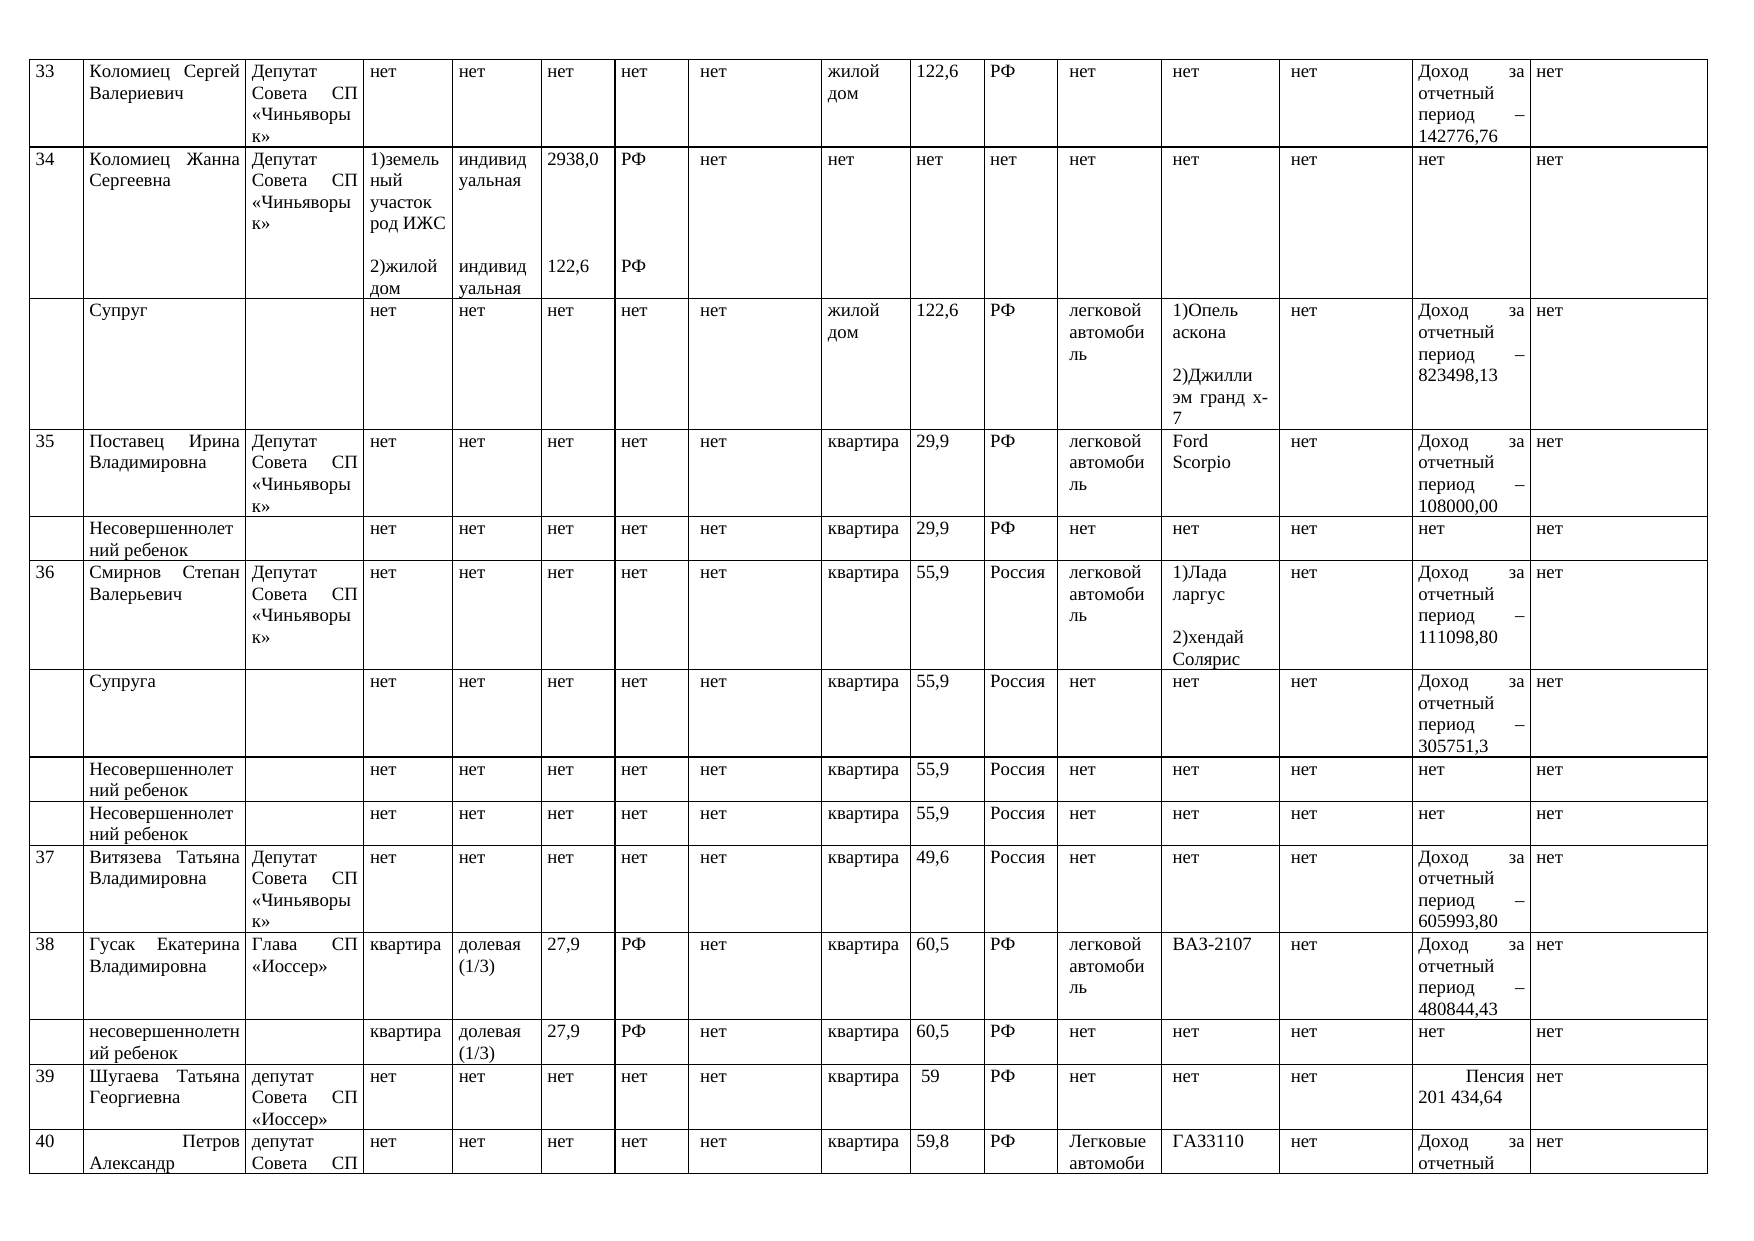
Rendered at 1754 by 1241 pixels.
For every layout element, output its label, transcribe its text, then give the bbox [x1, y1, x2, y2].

table_cell нет [1058, 517, 1161, 560]
table_cell 40 [30, 1130, 83, 1173]
table_cell нет [689, 1065, 821, 1129]
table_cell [1413, 1130, 1530, 1173]
table_cell Доход за отчетный период – 111098,80 [1413, 561, 1530, 669]
table_cell Депутат Совета СП «Чиньяворык» [246, 846, 363, 932]
table_cell Несовершеннолетний ребенок [84, 517, 245, 560]
table_cell 27,9 [542, 1020, 614, 1063]
table_cell нет [453, 1065, 541, 1129]
table_cell квартира [822, 561, 910, 669]
table_cell нет [453, 802, 541, 845]
table_cell нет [689, 1020, 821, 1063]
table_cell нет [364, 60, 452, 146]
table_cell 27,9 [542, 933, 614, 1019]
table_cell ВАЗ-2107 [1162, 933, 1279, 1019]
table_cell РФ [985, 1130, 1057, 1173]
table_cell несовершеннолетний ребенок [84, 1020, 245, 1063]
table_cell квартира [822, 933, 910, 1019]
table_cell легковой автомобиль [1058, 561, 1161, 669]
table_cell РФ [616, 1020, 688, 1063]
table_cell [246, 802, 363, 845]
table_cell квартира [822, 758, 910, 801]
table_cell квартира [822, 1130, 910, 1173]
table_cell 60,5 [911, 933, 984, 1019]
table_cell Доход за отчетный период – 108000,00 [1413, 430, 1530, 516]
table_cell нет [542, 561, 614, 669]
table_cell 1)Опель аскона 2)Джилли эм гранд х-7 [1162, 299, 1279, 429]
table_cell нет [1162, 670, 1279, 756]
table_cell [30, 299, 83, 429]
table_cell Доход за отчетный период – 142776,76 [1413, 60, 1530, 146]
table_cell Поставец Ирина Владимировна [84, 430, 245, 516]
table_cell Депутат Совета СП «Чиньяворык» [246, 561, 363, 669]
table_cell нет [1531, 299, 1707, 429]
table_cell РФ [985, 430, 1057, 516]
table_cell нет [689, 148, 821, 298]
table_cell нет [1531, 517, 1707, 560]
table_cell 59,8 [911, 1130, 984, 1173]
table_cell нет [1280, 802, 1412, 845]
table_cell нет [822, 148, 910, 298]
table_cell Ford Scorpio [1162, 430, 1279, 516]
table_cell РФ [985, 517, 1057, 560]
table_cell 33 [30, 60, 83, 146]
table_cell нет [542, 758, 614, 801]
table_cell Коломиец Сергей Валериевич [84, 60, 245, 146]
table_cell квартира [822, 517, 910, 560]
table_cell нет [1162, 758, 1279, 801]
table_cell нет [1531, 1130, 1707, 1173]
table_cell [246, 1130, 363, 1173]
table_cell нет [542, 1065, 614, 1129]
table_cell нет [616, 517, 688, 560]
table_cell нет [1280, 1020, 1412, 1063]
table_cell [30, 517, 83, 560]
table_cell нет [1280, 846, 1412, 932]
table_cell 60,5 [911, 1020, 984, 1063]
table_cell Россия [985, 846, 1057, 932]
table_cell легковой автомобиль [1058, 430, 1161, 516]
table_cell нет [364, 758, 452, 801]
table_cell нет [1058, 758, 1161, 801]
table_cell нет [1162, 60, 1279, 146]
table_cell Супруга [84, 670, 245, 756]
table_cell нет [542, 60, 614, 146]
table_cell нет [616, 758, 688, 801]
table_cell 55,9 [911, 758, 984, 801]
table_cell [30, 758, 83, 801]
table_cell нет [1280, 148, 1412, 298]
table_cell 2938,0 122,6 [542, 148, 614, 298]
table_cell нет [616, 430, 688, 516]
table_cell квартира [364, 1020, 452, 1063]
table_cell нет [689, 60, 821, 146]
table_cell нет [1531, 430, 1707, 516]
table_cell нет [1413, 1020, 1530, 1063]
table_cell [30, 670, 83, 756]
table_cell РФ [616, 933, 688, 1019]
table_cell нет [689, 517, 821, 560]
table_cell нет [1413, 517, 1530, 560]
table_cell квартира [822, 802, 910, 845]
table_cell легковой автомобиль [1058, 933, 1161, 1019]
table_cell нет [689, 758, 821, 801]
table_cell Легковые автомобили [1058, 1130, 1161, 1173]
table_cell 49,6 [911, 846, 984, 932]
table_cell нет [689, 802, 821, 845]
table_cell [246, 758, 363, 801]
table_cell нет [1531, 561, 1707, 669]
table_cell нет [542, 1130, 614, 1173]
table_cell нет [1280, 517, 1412, 560]
table_cell нет [689, 299, 821, 429]
table_cell нет [542, 802, 614, 845]
table_cell Депутат Совета СП «Чиньяворык» [246, 60, 363, 146]
table_cell нет [1058, 60, 1161, 146]
table_cell долевая (1/3) [453, 1020, 541, 1063]
table_cell [246, 670, 363, 756]
table_cell жилой дом [822, 299, 910, 429]
table_cell нет [453, 846, 541, 932]
table_cell нет [1162, 802, 1279, 845]
table_cell нет [1280, 561, 1412, 669]
table_cell нет [1058, 846, 1161, 932]
table_cell нет [1280, 299, 1412, 429]
table_cell нет [1162, 517, 1279, 560]
table_cell нет [1162, 1065, 1279, 1129]
table_cell нет [1531, 846, 1707, 932]
table_cell нет [1162, 846, 1279, 932]
table_cell нет [1280, 758, 1412, 801]
table_cell депутат Совета СП «Иоссер» [246, 1065, 363, 1129]
table_cell нет [1280, 430, 1412, 516]
table_cell нет [1280, 933, 1412, 1019]
table_cell нет [1058, 148, 1161, 298]
table_cell нет [1058, 670, 1161, 756]
table_cell 37 [30, 846, 83, 932]
table_cell нет [689, 933, 821, 1019]
table_cell нет [453, 60, 541, 146]
table_cell нет [616, 299, 688, 429]
table_cell нет [689, 1130, 821, 1173]
table_cell нет [1531, 60, 1707, 146]
table_cell нет [1058, 1065, 1161, 1129]
table_cell нет [616, 1130, 688, 1173]
table_cell нет [542, 846, 614, 932]
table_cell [84, 1130, 245, 1173]
table_cell нет [542, 517, 614, 560]
table_cell нет [453, 670, 541, 756]
table_cell нет [453, 758, 541, 801]
table_cell Пенсия 201 434,64 [1413, 1065, 1530, 1129]
table_cell Гусак Екатерина Владимировна [84, 933, 245, 1019]
table_cell квартира [822, 670, 910, 756]
table_cell нет [453, 561, 541, 669]
table_cell нет [1162, 148, 1279, 298]
table_cell нет [1058, 802, 1161, 845]
table_cell Россия [985, 670, 1057, 756]
table_cell Россия [985, 802, 1057, 845]
table_cell нет [616, 60, 688, 146]
table_cell 1)земельный участок род ИЖС 2)жилой дом [364, 148, 452, 298]
table_cell 38 [30, 933, 83, 1019]
table_cell нет [1531, 758, 1707, 801]
table_cell нет [689, 846, 821, 932]
table_cell [246, 299, 363, 429]
table_cell ГАЗ3110 УАЗ [1162, 1130, 1279, 1173]
table_cell нет [1531, 802, 1707, 845]
table_cell Глава СП «Иоссер» [246, 933, 363, 1019]
table_cell 1)Лада ларгус 2)хендай Солярис [1162, 561, 1279, 669]
table_cell нет [453, 1130, 541, 1173]
table_cell [246, 517, 363, 560]
table_cell нет [364, 299, 452, 429]
table_cell нет [1280, 670, 1412, 756]
table_cell нет [1280, 1065, 1412, 1129]
table_cell 36 [30, 561, 83, 669]
table_cell 35 [30, 430, 83, 516]
table_cell Доход за отчетный период – 823498,13 [1413, 299, 1530, 429]
table_cell нет [542, 299, 614, 429]
table_cell нет [985, 148, 1057, 298]
table_cell Шугаева Татьяна Георгиевна [84, 1065, 245, 1129]
table_cell нет [689, 430, 821, 516]
table_cell квартира [822, 1020, 910, 1063]
table_cell нет [364, 1130, 452, 1173]
table_cell нет [1280, 60, 1412, 146]
table_cell РФ [985, 1065, 1057, 1129]
table_cell нет [1162, 1020, 1279, 1063]
table_cell долевая (1/3) [453, 933, 541, 1019]
table_cell нет [689, 670, 821, 756]
table_cell 29,9 [911, 517, 984, 560]
table_cell нет [364, 517, 452, 560]
table_cell нет [616, 670, 688, 756]
table_cell 55,9 [911, 561, 984, 669]
table_cell квартира [822, 846, 910, 932]
table_cell Коломиец Жанна Сергеевна [84, 148, 245, 298]
table_cell РФ [985, 933, 1057, 1019]
table_cell нет [1058, 1020, 1161, 1063]
table_cell нет [453, 430, 541, 516]
table_cell 39 [30, 1065, 83, 1129]
table_cell нет [1531, 670, 1707, 756]
table_cell Несовершеннолетний ребенок [84, 802, 245, 845]
table_cell 59 [911, 1065, 984, 1129]
table_cell 122,6 [911, 299, 984, 429]
table_cell 34 [30, 148, 83, 298]
table_cell Россия [985, 561, 1057, 669]
table_cell Смирнов Степан Валерьевич [84, 561, 245, 669]
table_cell нет [1413, 148, 1530, 298]
table_cell [30, 1020, 83, 1063]
table_cell нет [453, 517, 541, 560]
table_cell нет [616, 846, 688, 932]
table_cell нет [364, 1065, 452, 1129]
table_cell квартира [364, 933, 452, 1019]
table_cell нет [1280, 1130, 1412, 1173]
table_cell 55,9 [911, 802, 984, 845]
table_cell РФ [985, 1020, 1057, 1063]
table_cell 122,6 [911, 60, 984, 146]
table_cell нет [364, 802, 452, 845]
table_cell Депутат Совета СП «Чиньяворык» [246, 430, 363, 516]
table_cell нет [1531, 1020, 1707, 1063]
table_cell [30, 802, 83, 845]
table_cell РФ [985, 299, 1057, 429]
table_cell квартира [822, 1065, 910, 1129]
table_cell жилой дом [822, 60, 910, 146]
table_cell Доход за отчетный период – 605993,80 [1413, 846, 1530, 932]
table_cell легковой автомобиль [1058, 299, 1161, 429]
table_cell нет [616, 802, 688, 845]
table_cell нет [542, 670, 614, 756]
table_cell нет [364, 430, 452, 516]
table_cell Доход за отчетный период – 305751,3 [1413, 670, 1530, 756]
table_cell нет [1413, 758, 1530, 801]
table_cell Супруг [84, 299, 245, 429]
table_cell нет [364, 561, 452, 669]
table_cell индивидуальная индивидуальная [453, 148, 541, 298]
table_cell нет [689, 561, 821, 669]
table_cell 55,9 [911, 670, 984, 756]
table_cell Витязева Татьяна Владимировна [84, 846, 245, 932]
table_cell нет [364, 670, 452, 756]
table_cell нет [1531, 148, 1707, 298]
table_cell Доход за отчетный период – 480844,43 [1413, 933, 1530, 1019]
table_cell нет [453, 299, 541, 429]
table_cell нет [911, 148, 984, 298]
table_cell Депутат Совета СП «Чиньяворык» [246, 148, 363, 298]
table_cell Россия [985, 758, 1057, 801]
table_cell нет [616, 1065, 688, 1129]
table_cell нет [1531, 933, 1707, 1019]
table_cell нет [364, 846, 452, 932]
table_cell нет [542, 430, 614, 516]
table_cell [246, 1020, 363, 1063]
table_cell Несовершеннолетний ребенок [84, 758, 245, 801]
table_cell РФ РФ [616, 148, 688, 298]
table_cell квартира [822, 430, 910, 516]
table_cell 29,9 [911, 430, 984, 516]
table_cell нет [1413, 802, 1530, 845]
table_cell нет [1531, 1065, 1707, 1129]
table_cell нет [616, 561, 688, 669]
table_cell РФ [985, 60, 1057, 146]
